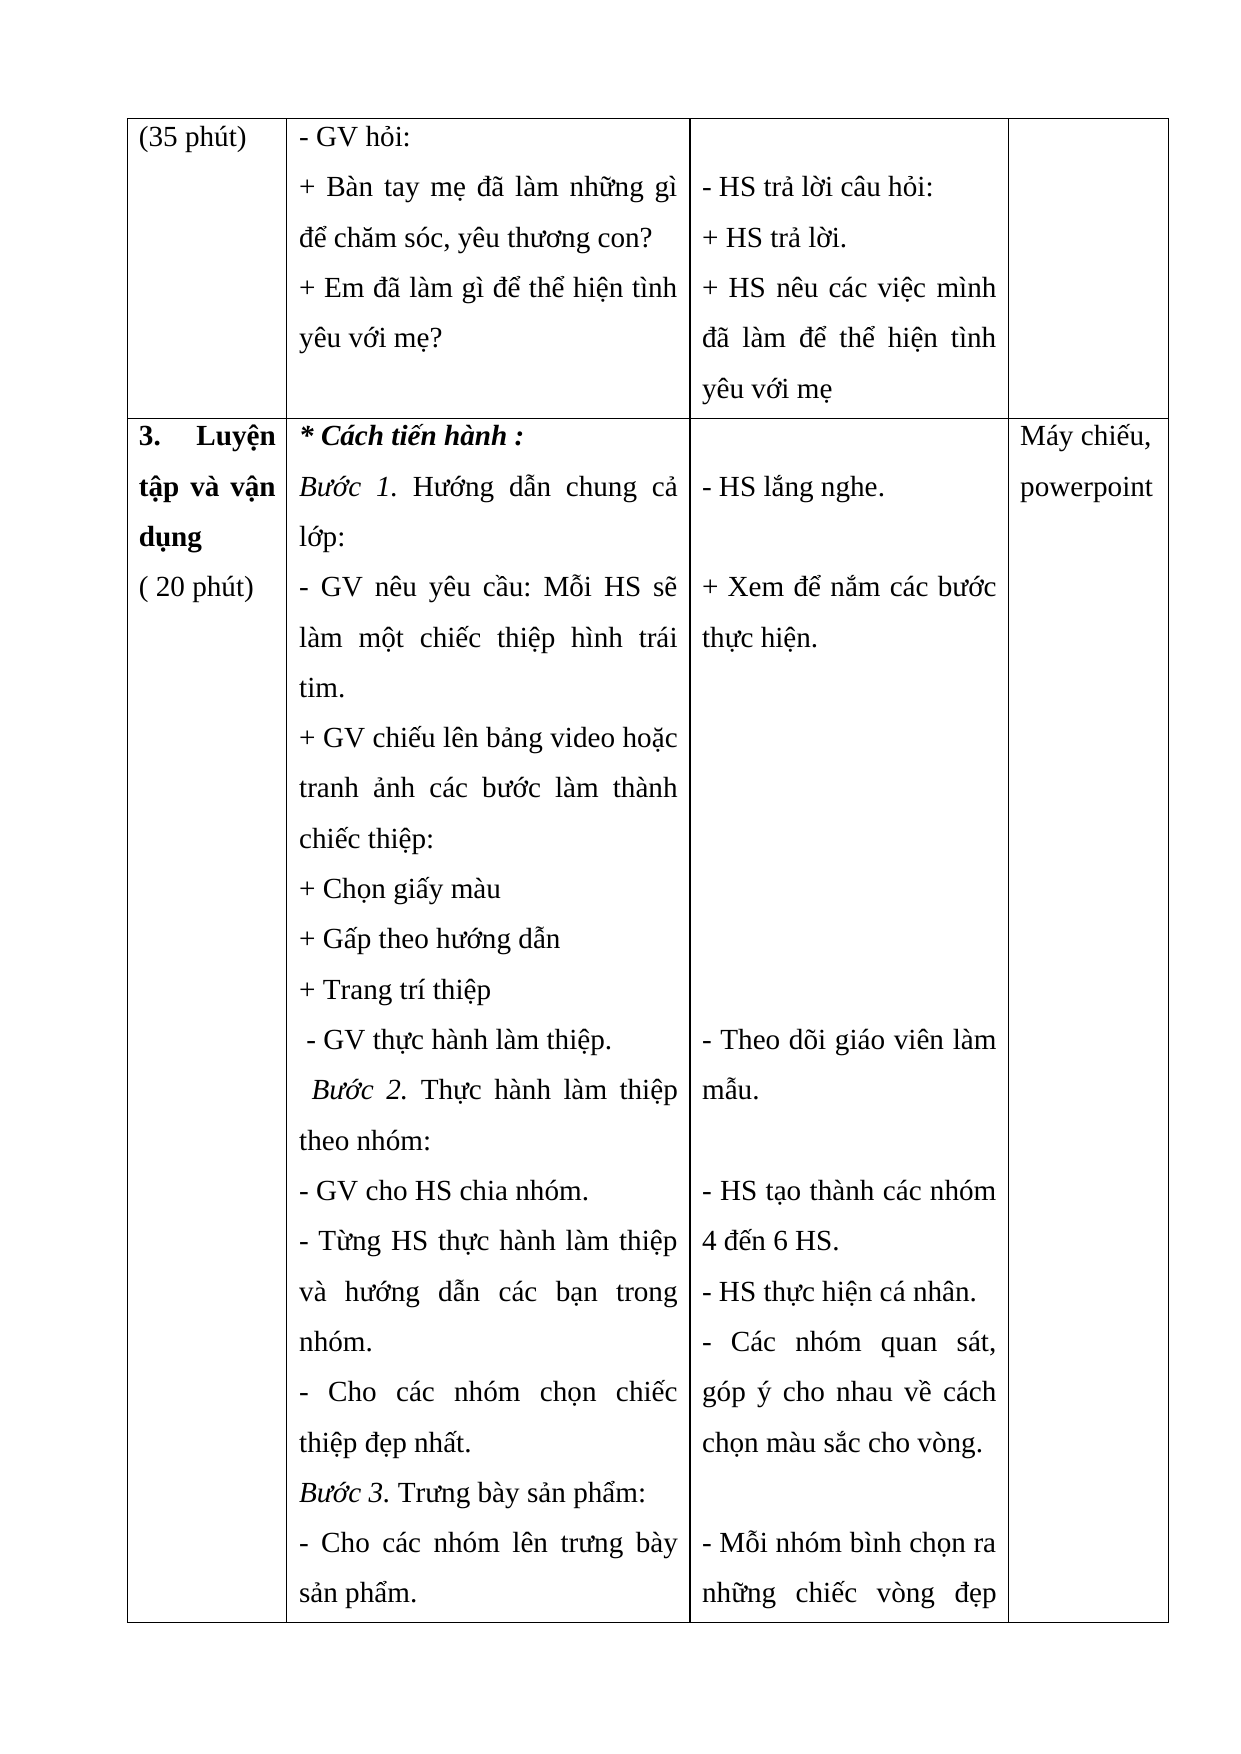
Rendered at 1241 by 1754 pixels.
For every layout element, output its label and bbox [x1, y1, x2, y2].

table_cell [691, 119, 1008, 417]
table_cell [1009, 419, 1168, 1622]
table_cell [287, 119, 689, 417]
table_cell [287, 419, 689, 1622]
table_cell [691, 419, 1008, 1622]
table_cell [128, 119, 286, 417]
table_cell [1009, 119, 1168, 417]
table_cell [128, 419, 286, 1622]
